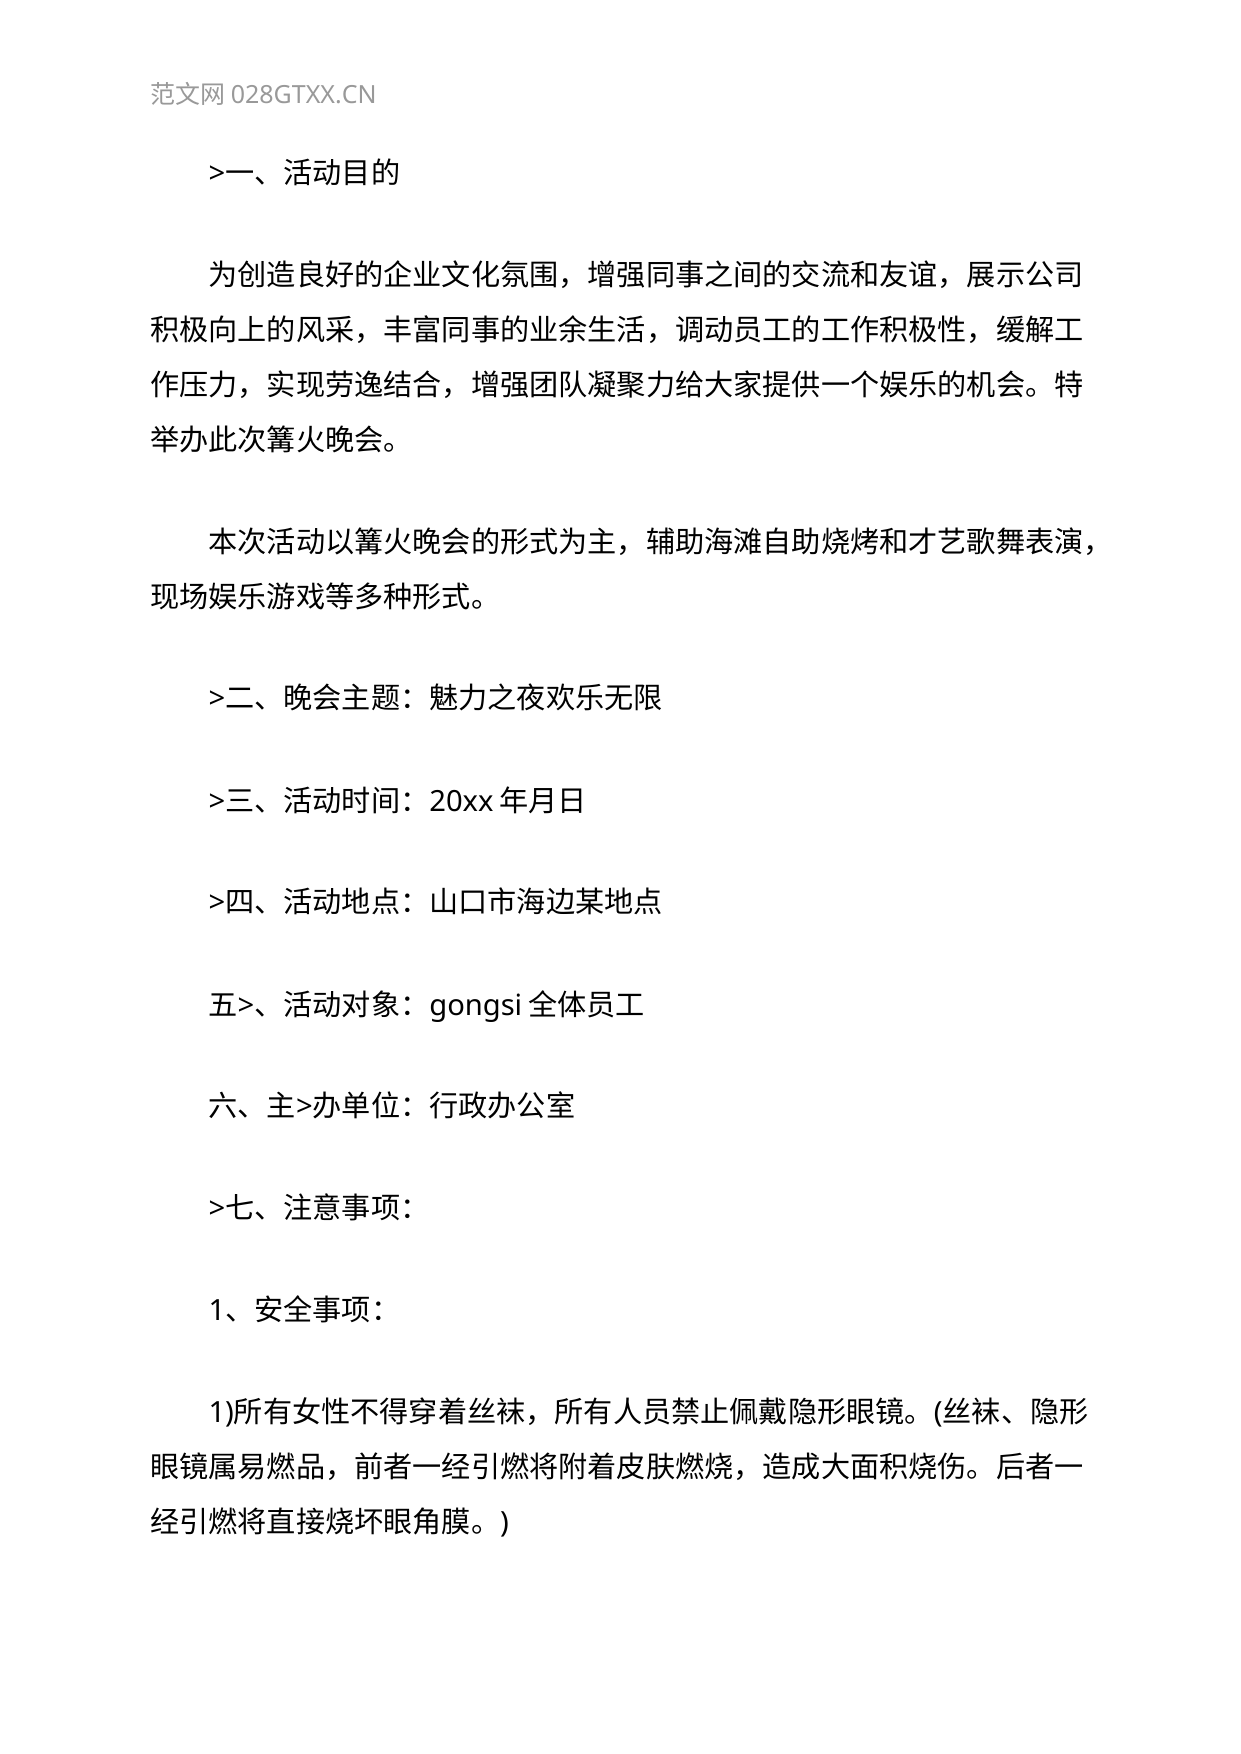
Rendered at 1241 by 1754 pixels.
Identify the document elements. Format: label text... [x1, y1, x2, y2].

text 六、主>办单位：行政办公室 [150, 1083, 1090, 1125]
text >七、注意事项： [150, 1185, 1090, 1227]
text 五>、活动对象：gongsi全体员工 [150, 981, 1090, 1023]
text 本次活动以篝火晚会的形式为主，辅助海滩自助烧烤和才艺歌舞表演，现场娱乐游戏等多种形式。 [150, 518, 1090, 616]
text >四、活动地点：山口市海边某地点 [150, 879, 1090, 921]
text 1)所有女性不得穿着丝袜，所有人员禁止佩戴隐形眼镜。(丝袜、隐形眼镜属易燃品，前者一经引燃将附着皮肤燃烧，造成大面积烧伤。后者一经引燃将直接烧坏眼角膜。) [150, 1389, 1090, 1541]
text 1、安全事项： [150, 1287, 1090, 1329]
text 为创造良好的企业文化氛围，增强同事之间的交流和友谊，展示公司积极向上的风采，丰富同事的业余生活，调动员工的工作积极性，缓解工作压力，实现劳逸结合，增强团队凝聚力给大家提供一个娱乐的机会。特举办此次篝火晚会。 [150, 252, 1090, 459]
text >三、活动时间：20xx年月日 [150, 777, 1090, 819]
text >一、活动目的 [150, 150, 1090, 192]
text >二、晚会主题：魅力之夜欢乐无限 [150, 675, 1090, 717]
